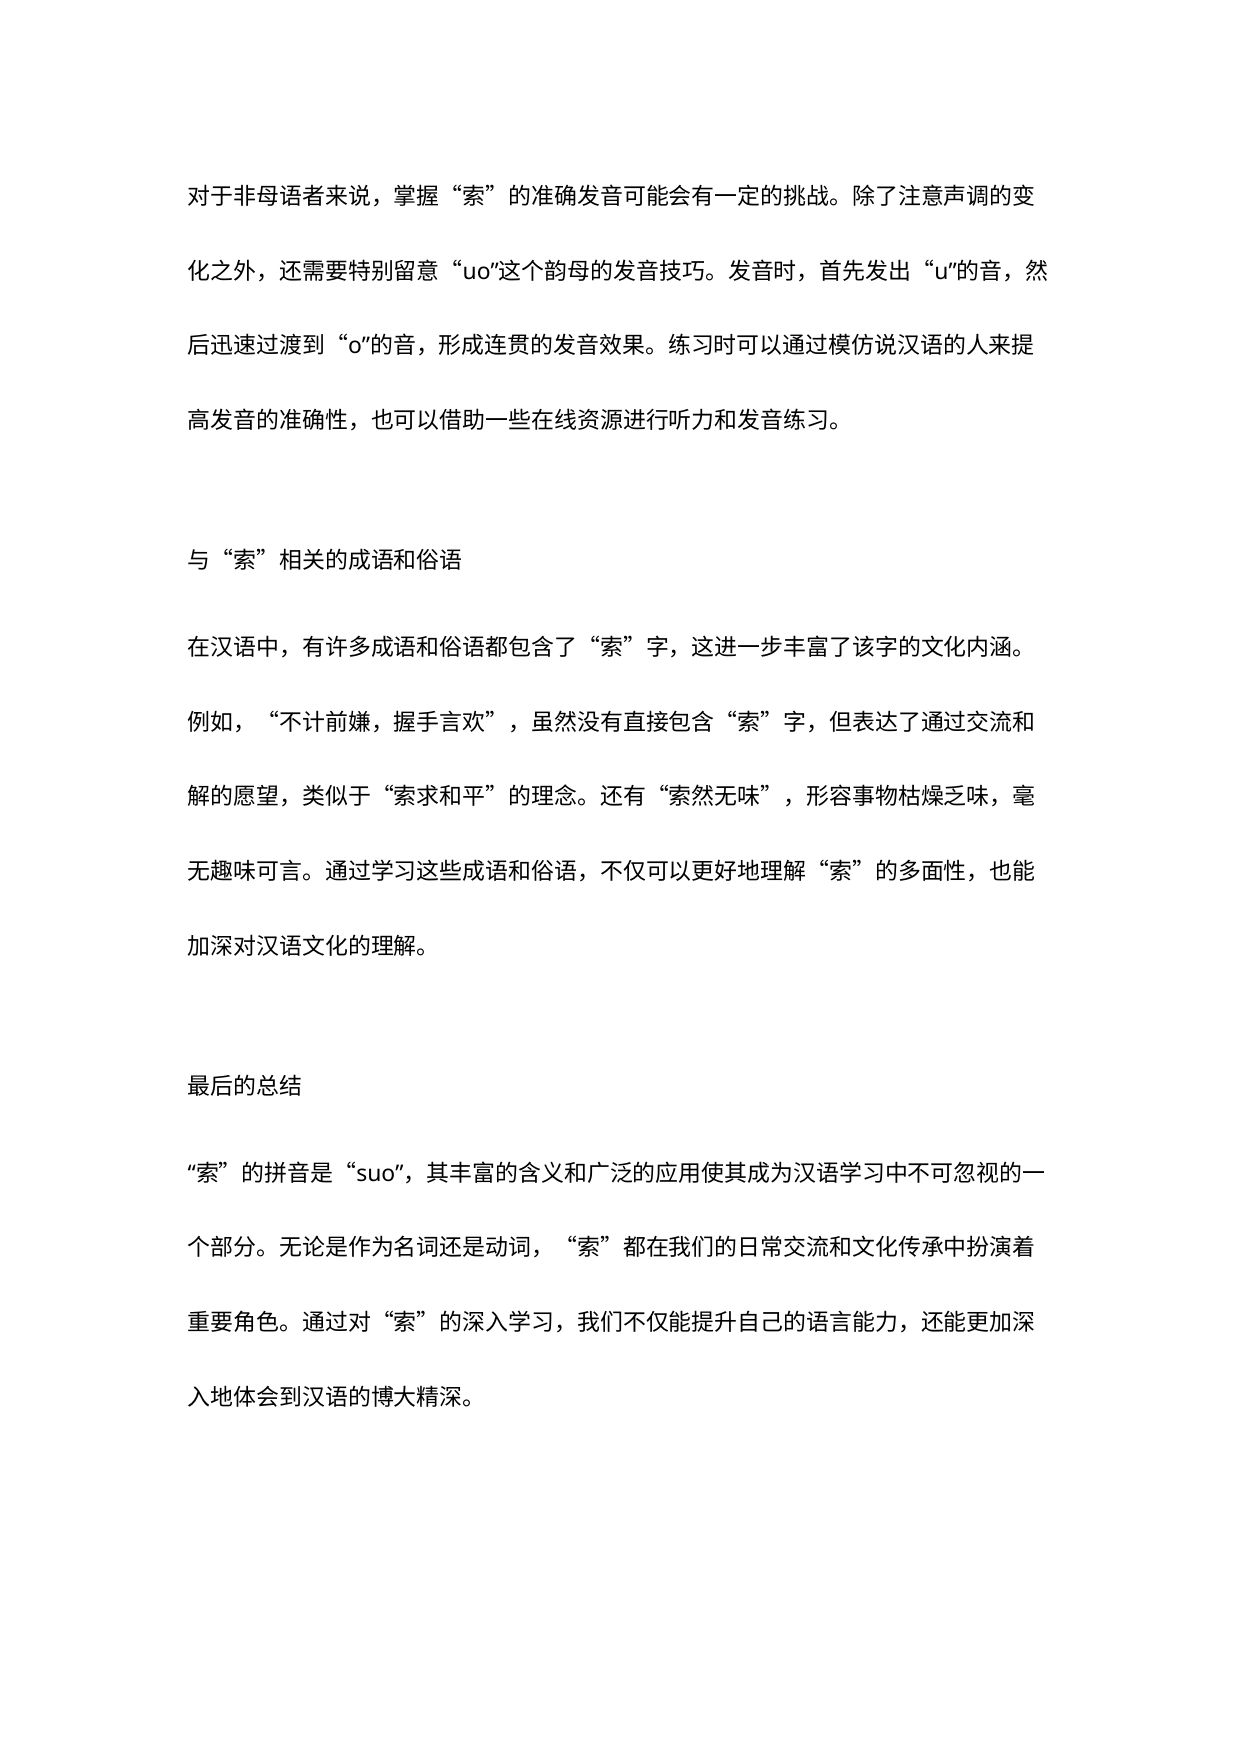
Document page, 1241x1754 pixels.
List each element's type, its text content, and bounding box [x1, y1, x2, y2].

text 最后的总结 [187, 1052, 1053, 1117]
text 在汉语中，有许多成语和俗语都包含了“索”字，这进一步丰富了该字的文化内涵。例如，“不计前嫌，握手言欢”，虽然没有直接包含“索”字，但表达了通过交流和解的愿望，类似于“索求和平”的理念。还有“索然无味”，形容事物枯燥乏味，毫无趣味可言。通过学习这些成语和俗语，不仅可以更好地理解“索”的多面性，也能加深对汉语文化的理解。 [187, 613, 1053, 977]
text “索”的拼音是“suo”，其丰富的含义和广泛的应用使其成为汉语学习中不可忽视的一个部分。无论是作为名词还是动词，“索”都在我们的日常交流和文化传承中扮演着重要角色。通过对“索”的深入学习，我们不仅能提升自己的语言能力，还能更加深入地体会到汉语的博大精深。 [187, 1139, 1053, 1428]
text 与“索”相关的成语和俗语 [187, 526, 1053, 591]
text 对于非母语者来说，掌握“索”的准确发音可能会有一定的挑战。除了注意声调的变化之外，还需要特别留意“uo”这个韵母的发音技巧。发音时，首先发出“u”的音，然后迅速过渡到“o”的音，形成连贯的发音效果。练习时可以通过模仿说汉语的人来提高发音的准确性，也可以借助一些在线资源进行听力和发音练习。 [187, 162, 1053, 451]
